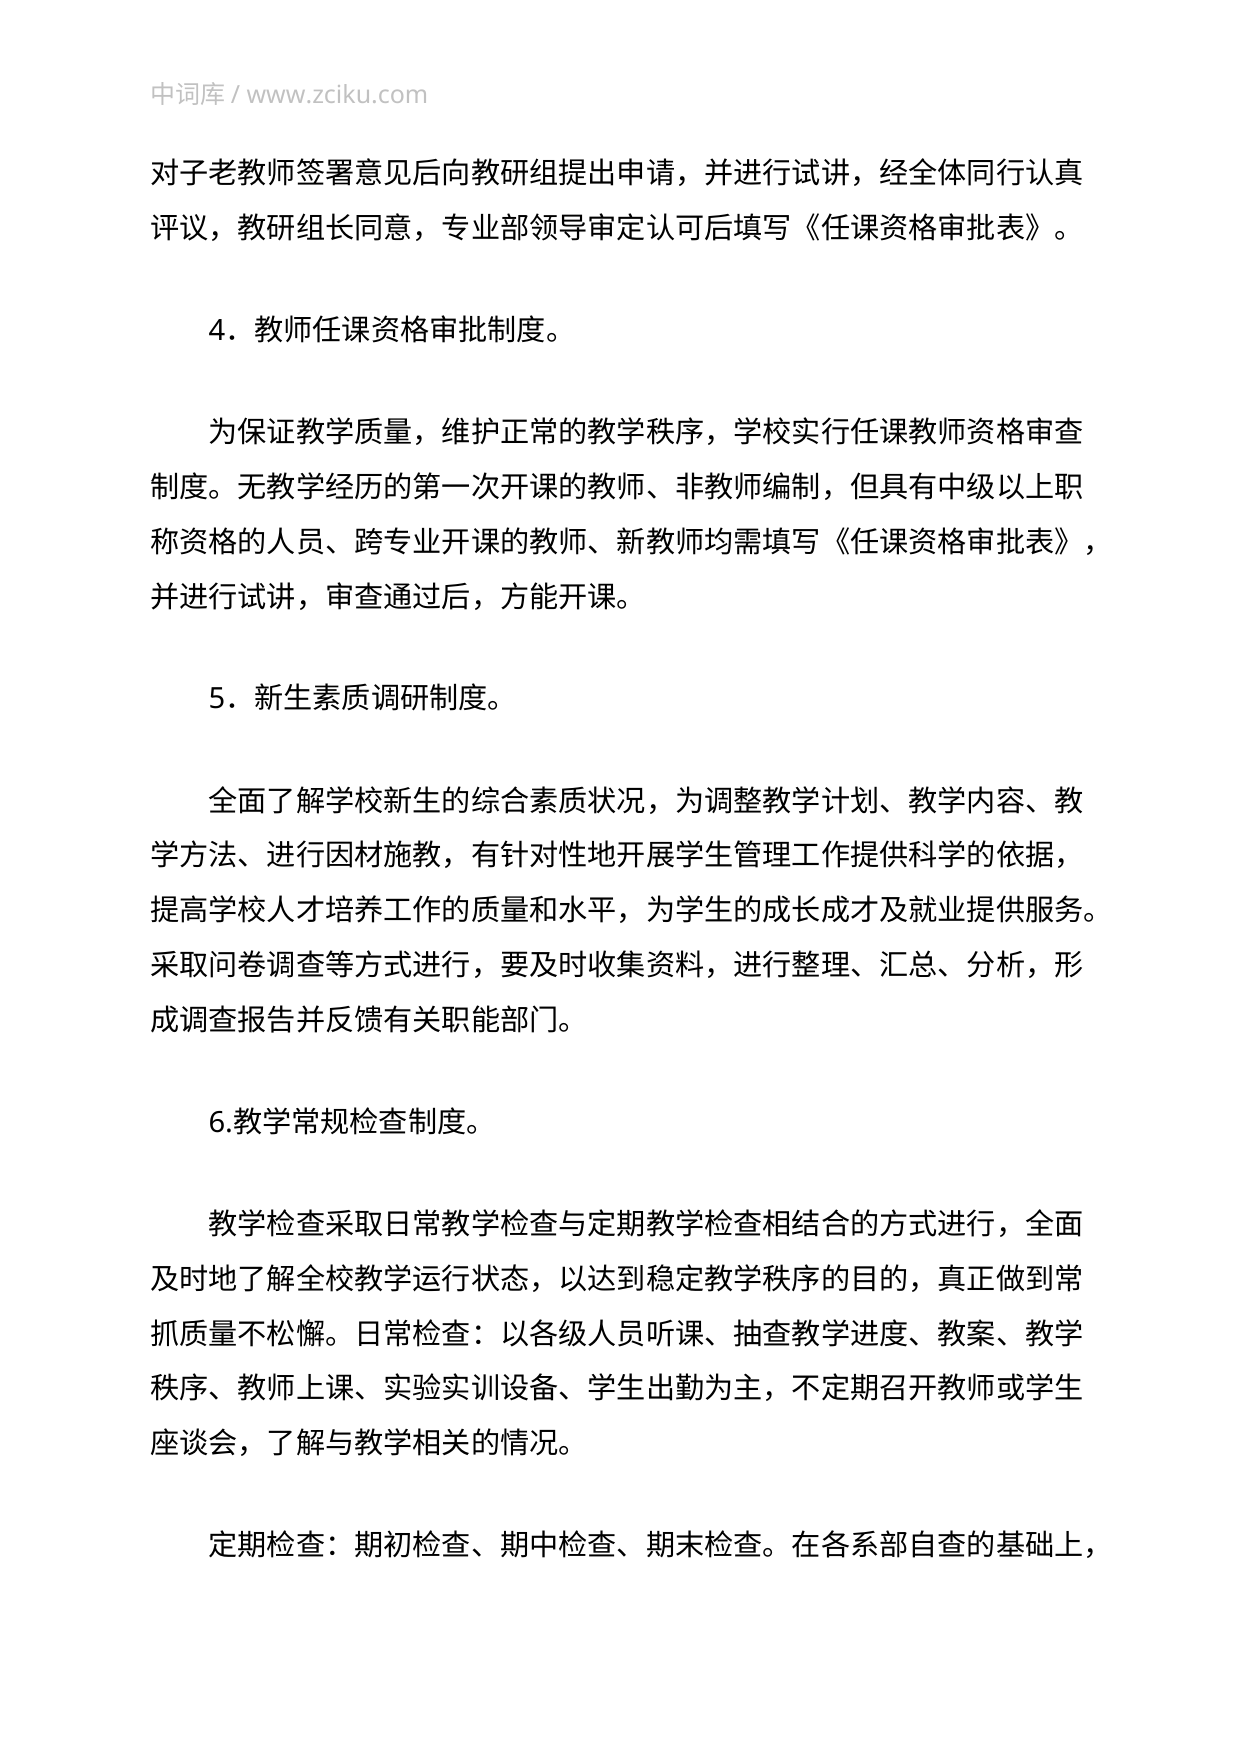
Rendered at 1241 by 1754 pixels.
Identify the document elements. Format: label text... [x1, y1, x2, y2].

text 全面了解学校新生的综合素质状况，为调整教学计划、教学内容、教学方法、进行因材施教，有针对性地开展学生管理工作提供科学的依据，提高学校人才培养工作的质量和水平，为学生的成长成才及就业提供服务。采取问卷调查等方式进行，要及时收集资料，进行整理、汇总、分析，形成调查报告并反馈有关职能部门。 [150, 777, 1090, 1039]
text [150, 150, 1090, 247]
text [150, 1522, 1090, 1564]
text 6.教学常规检查制度。 [150, 1098, 1090, 1141]
text 教学检查采取日常教学检查与定期教学检查相结合的方式进行，全面及时地了解全校教学运行状态，以达到稳定教学秩序的目的，真正做到常抓质量不松懈。日常检查：以各级人员听课、抽查教学进度、教案、教学秩序、教师上课、实验实训设备、学生出勤为主，不定期召开教师或学生座谈会，了解与教学相关的情况。 [150, 1200, 1090, 1462]
text 为保证教学质量，维护正常的教学秩序，学校实行任课教师资格审查制度。无教学经历的第一次开课的教师、非教师编制，但具有中级以上职称资格的人员、跨专业开课的教师、新教师均需填写《任课资格审批表》，并进行试讲，审查通过后，方能开课。 [150, 409, 1090, 616]
text 5．新生素质调研制度。 [150, 675, 1090, 717]
text 4．教师任课资格审批制度。 [150, 307, 1090, 349]
